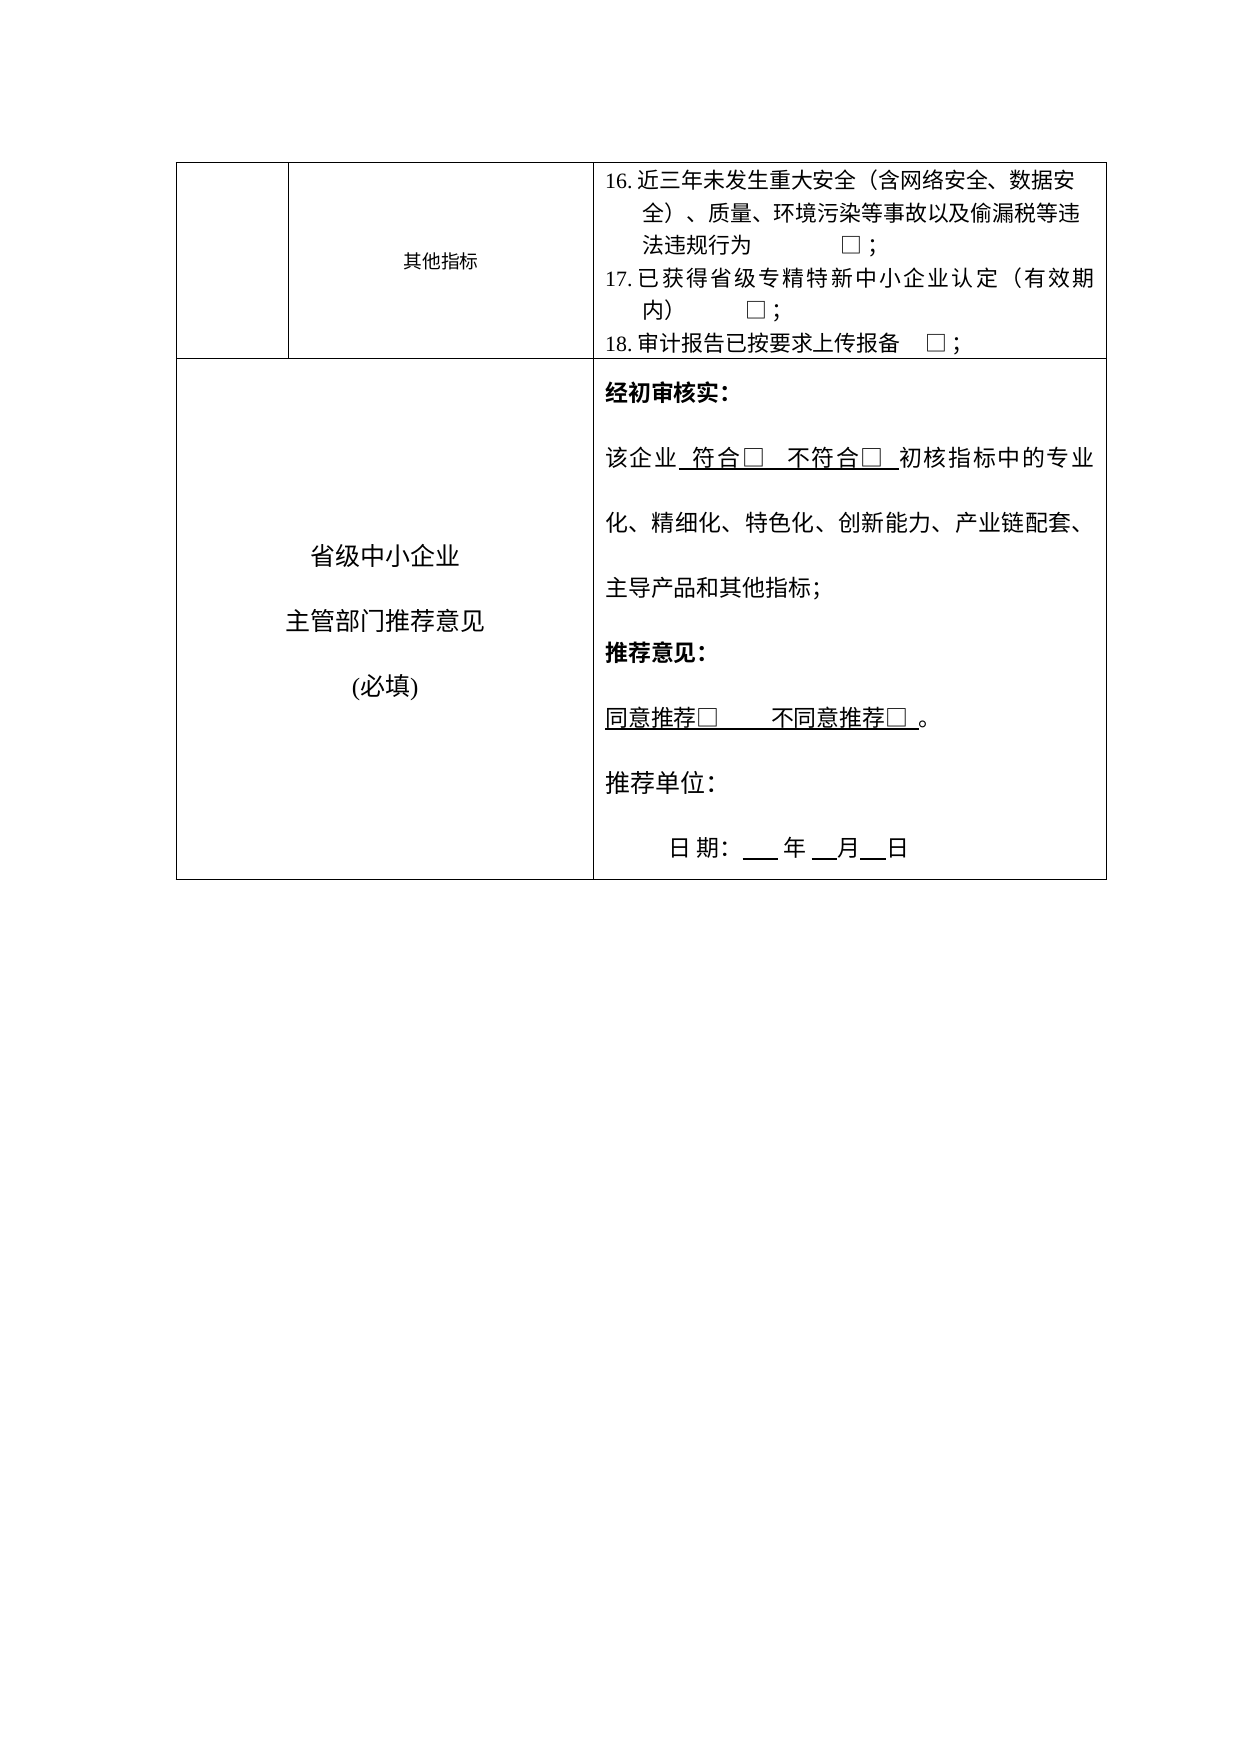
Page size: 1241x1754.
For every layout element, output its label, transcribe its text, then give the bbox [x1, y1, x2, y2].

table_cell 其他指标 [289, 163, 593, 358]
table_cell 近三年未发生重大安全（含网络安全、数据安全）、质量、环境污染等事故以及偷漏税等违法违规行为 □ ； 已获得省级专精特新中小企业认定（有效期内） □ ； 审计报告已按要求上传报备 □ ； [594, 163, 1106, 358]
table_cell 省级中小企业 主管部门推荐意见 (必填) [177, 359, 593, 879]
table_cell 经初审核实： 该企业 符合□ 不符合□ 初核指标中的专业化、精细化、特色化、创新能力、产业链配套、主导产品和其他指标； 推荐意见： 同意推荐□ 不同意推荐□ 。 推荐单位： 日 期： 年 月 日 [594, 359, 1106, 879]
